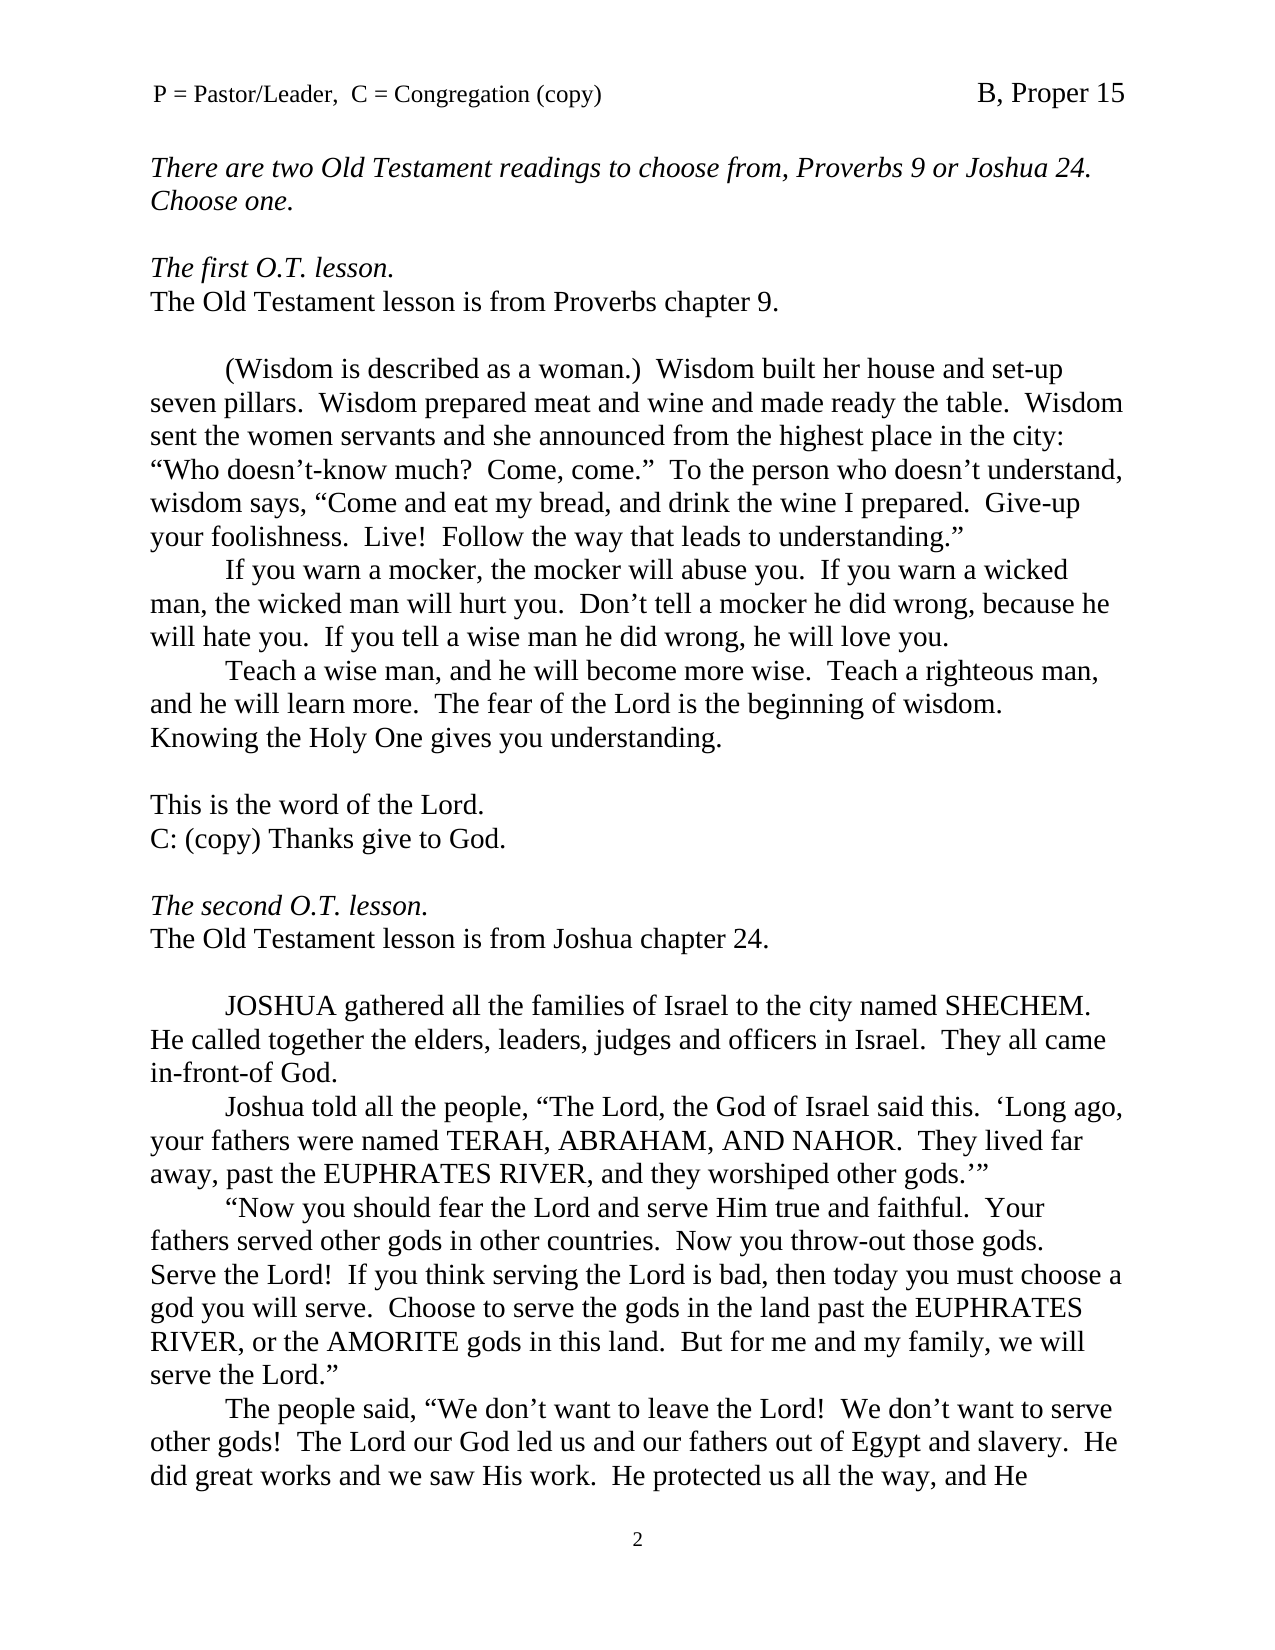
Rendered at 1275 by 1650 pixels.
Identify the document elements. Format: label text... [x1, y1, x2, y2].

text The second O.T. lesson. [150, 888, 1125, 921]
text This is the word of the Lord. [150, 787, 1125, 821]
text Teach a wise man, and he will become more wise. Teach a righteous man, and he will learn more. The fear of the Lord is the beginning of wisdom. Knowing the Holy One gives you understanding. [150, 653, 1125, 754]
text (Wisdom is described as a woman.) Wisdom built her house and set-up seven pillars. Wisdom prepared meat and wine and made ready the table. Wisdom sent the women servants and she announced from the highest place in the city: “Who doesn’t-know much? Come, come.” To the person who doesn’t understand, wisdom says, “Come and eat my bread, and drink the wine I prepared. Give-up your foolishness. Live! Follow the way that leads to understanding.” [150, 351, 1125, 552]
text The Old Testament lesson is from Joshua chapter 24. [150, 921, 1125, 955]
text There are two Old Testament readings to choose from, Proverbs 9 or Joshua 24. Choose one. [150, 150, 1125, 217]
text Joshua told all the people, “The Lord, the God of Israel said this. ‘Long ago, your fathers were named TERAH, ABRAHAM, AND NAHOR. They lived far away, past the EUPHRATES RIVER, and they worshiped other gods.’” [150, 1089, 1125, 1190]
text If you warn a mocker, the mocker will abuse you. If you warn a wicked man, the wicked man will hurt you. Don’t tell a mocker he did wrong, because he will hate you. If you tell a wise man he did wrong, he will love you. [150, 552, 1125, 653]
text “Now you should fear the Lord and serve Him true and faithful. Your fathers served other gods in other countries. Now you throw-out those gods. Serve the Lord! If you think serving the Lord is bad, then today you must choose a god you will serve. Choose to serve the gods in the land past the EUPHRATES RIVER, or the AMORITE gods in this land. But for me and my family, we will serve the Lord.” [150, 1190, 1125, 1391]
text JOSHUA gathered all the families of Israel to the city named SHECHEM. He called together the elders, leaders, judges and officers in Israel. They all came in-front-of God. [150, 988, 1125, 1089]
text The Old Testament lesson is from Proverbs chapter 9. [150, 284, 1125, 318]
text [150, 1391, 1125, 1492]
text C: (copy) Thanks give to God. [150, 821, 1125, 854]
text The first O.T. lesson. [150, 251, 1125, 284]
